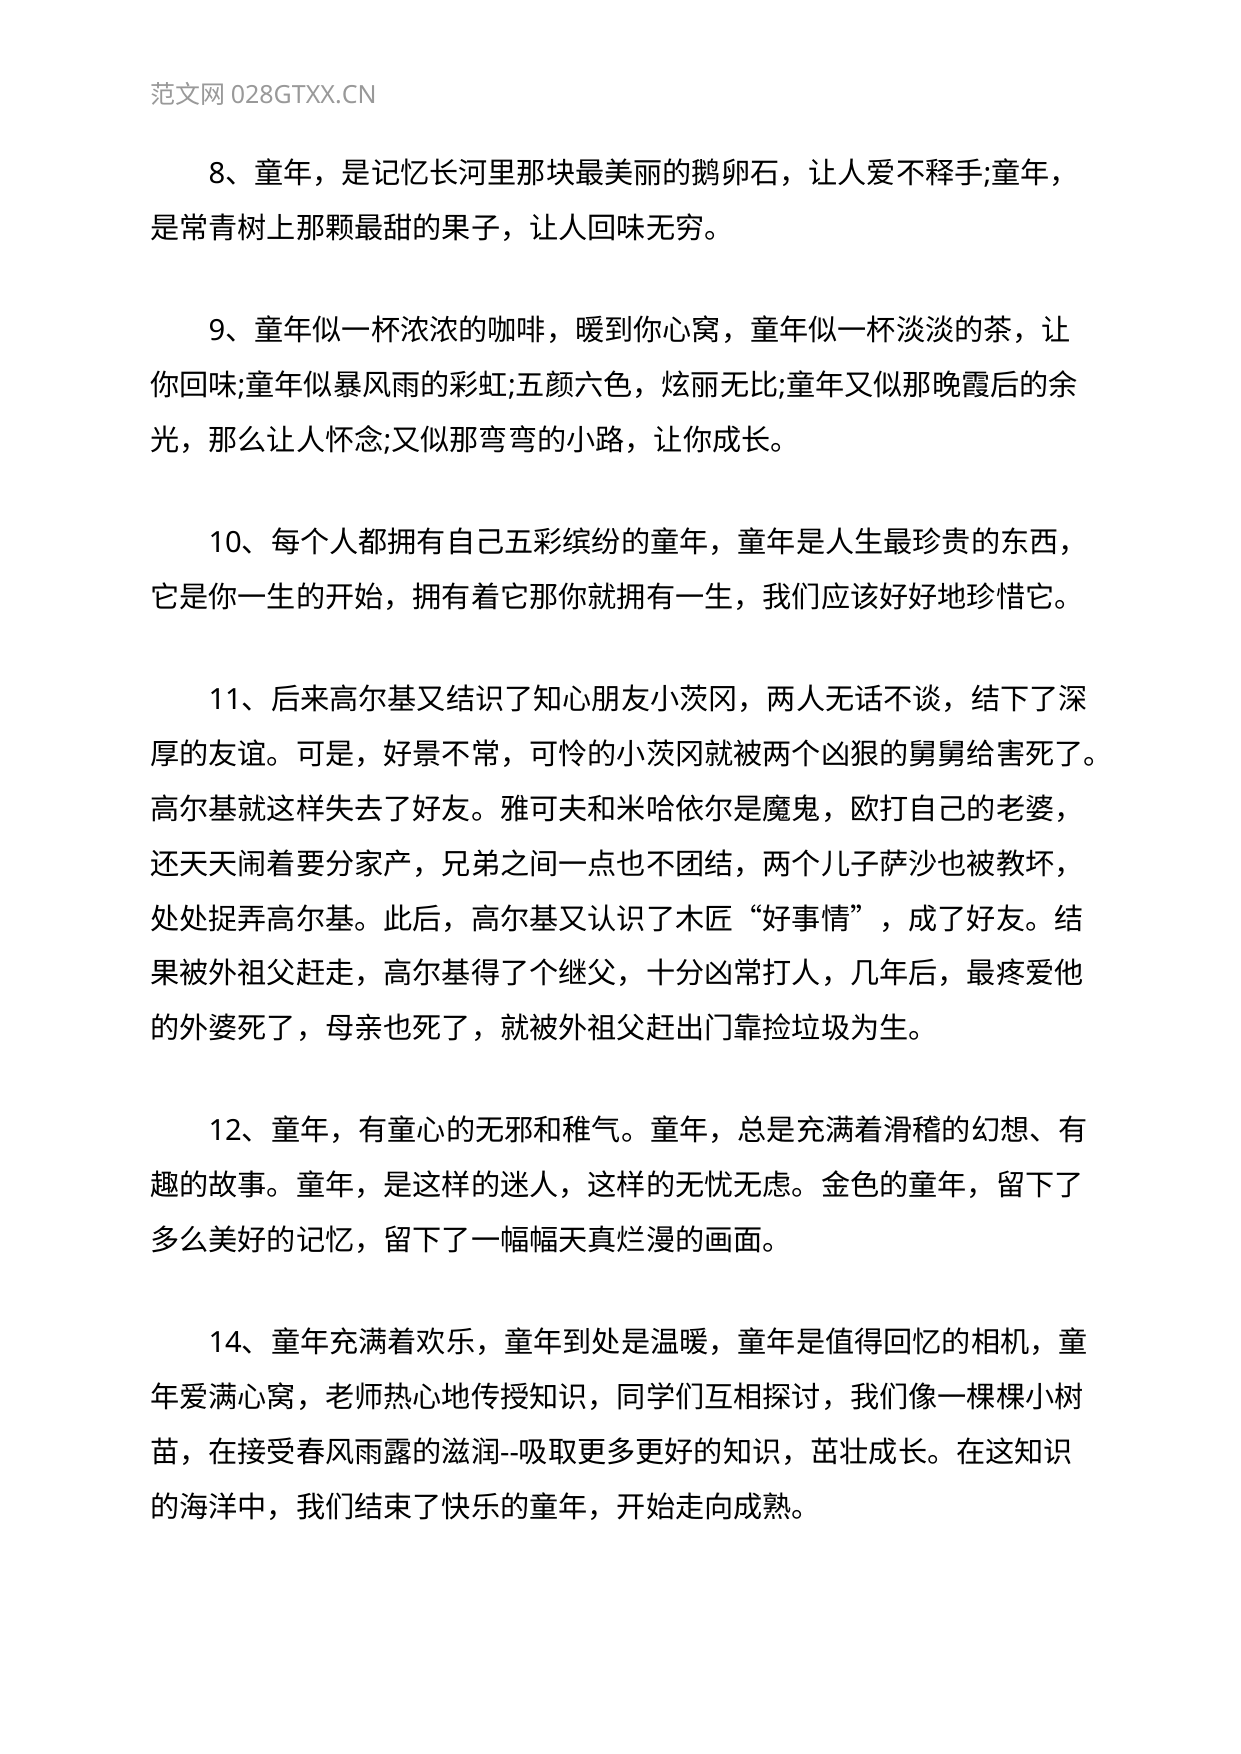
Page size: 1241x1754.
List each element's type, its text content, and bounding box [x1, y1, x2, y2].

text 9、童年似一杯浓浓的咖啡，暖到你心窝，童年似一杯淡淡的茶，让你回味;童年似暴风雨的彩虹;五颜六色，炫丽无比;童年又似那晚霞后的余光，那么让人怀念;又似那弯弯的小路，让你成长。 [150, 307, 1090, 459]
text 8、童年，是记忆长河里那块最美丽的鹅卵石，让人爱不释手;童年，是常青树上那颗最甜的果子，让人回味无穷。 [150, 150, 1090, 247]
text 11、后来高尔基又结识了知心朋友小茨冈，两人无话不谈，结下了深厚的友谊。可是，好景不常，可怜的小茨冈就被两个凶狠的舅舅给害死了。高尔基就这样失去了好友。雅可夫和米哈依尔是魔鬼，欧打自己的老婆，还天天闹着要分家产，兄弟之间一点也不团结，两个儿子萨沙也被教坏，处处捉弄高尔基。此后，高尔基又认识了木匠“好事情”，成了好友。结果被外祖父赶走，高尔基得了个继父，十分凶常打人，几年后，最疼爱他的外婆死了，母亲也死了，就被外祖父赶出门靠捡垃圾为生。 [150, 676, 1090, 1047]
text 12、童年，有童心的无邪和稚气。童年，总是充满着滑稽的幻想、有趣的故事。童年，是这样的迷人，这样的无忧无虑。金色的童年，留下了多么美好的记忆，留下了一幅幅天真烂漫的画面。 [150, 1107, 1090, 1259]
text 14、童年充满着欢乐，童年到处是温暖，童年是值得回忆的相机，童年爱满心窝，老师热心地传授知识，同学们互相探讨，我们像一棵棵小树苗，在接受春风雨露的滋润--吸取更多更好的知识，茁壮成长。在这知识的海洋中，我们结束了快乐的童年，开始走向成熟。 [150, 1318, 1090, 1526]
text 10、每个人都拥有自己五彩缤纷的童年，童年是人生最珍贵的东西，它是你一生的开始，拥有着它那你就拥有一生，我们应该好好地珍惜它。 [150, 519, 1090, 616]
